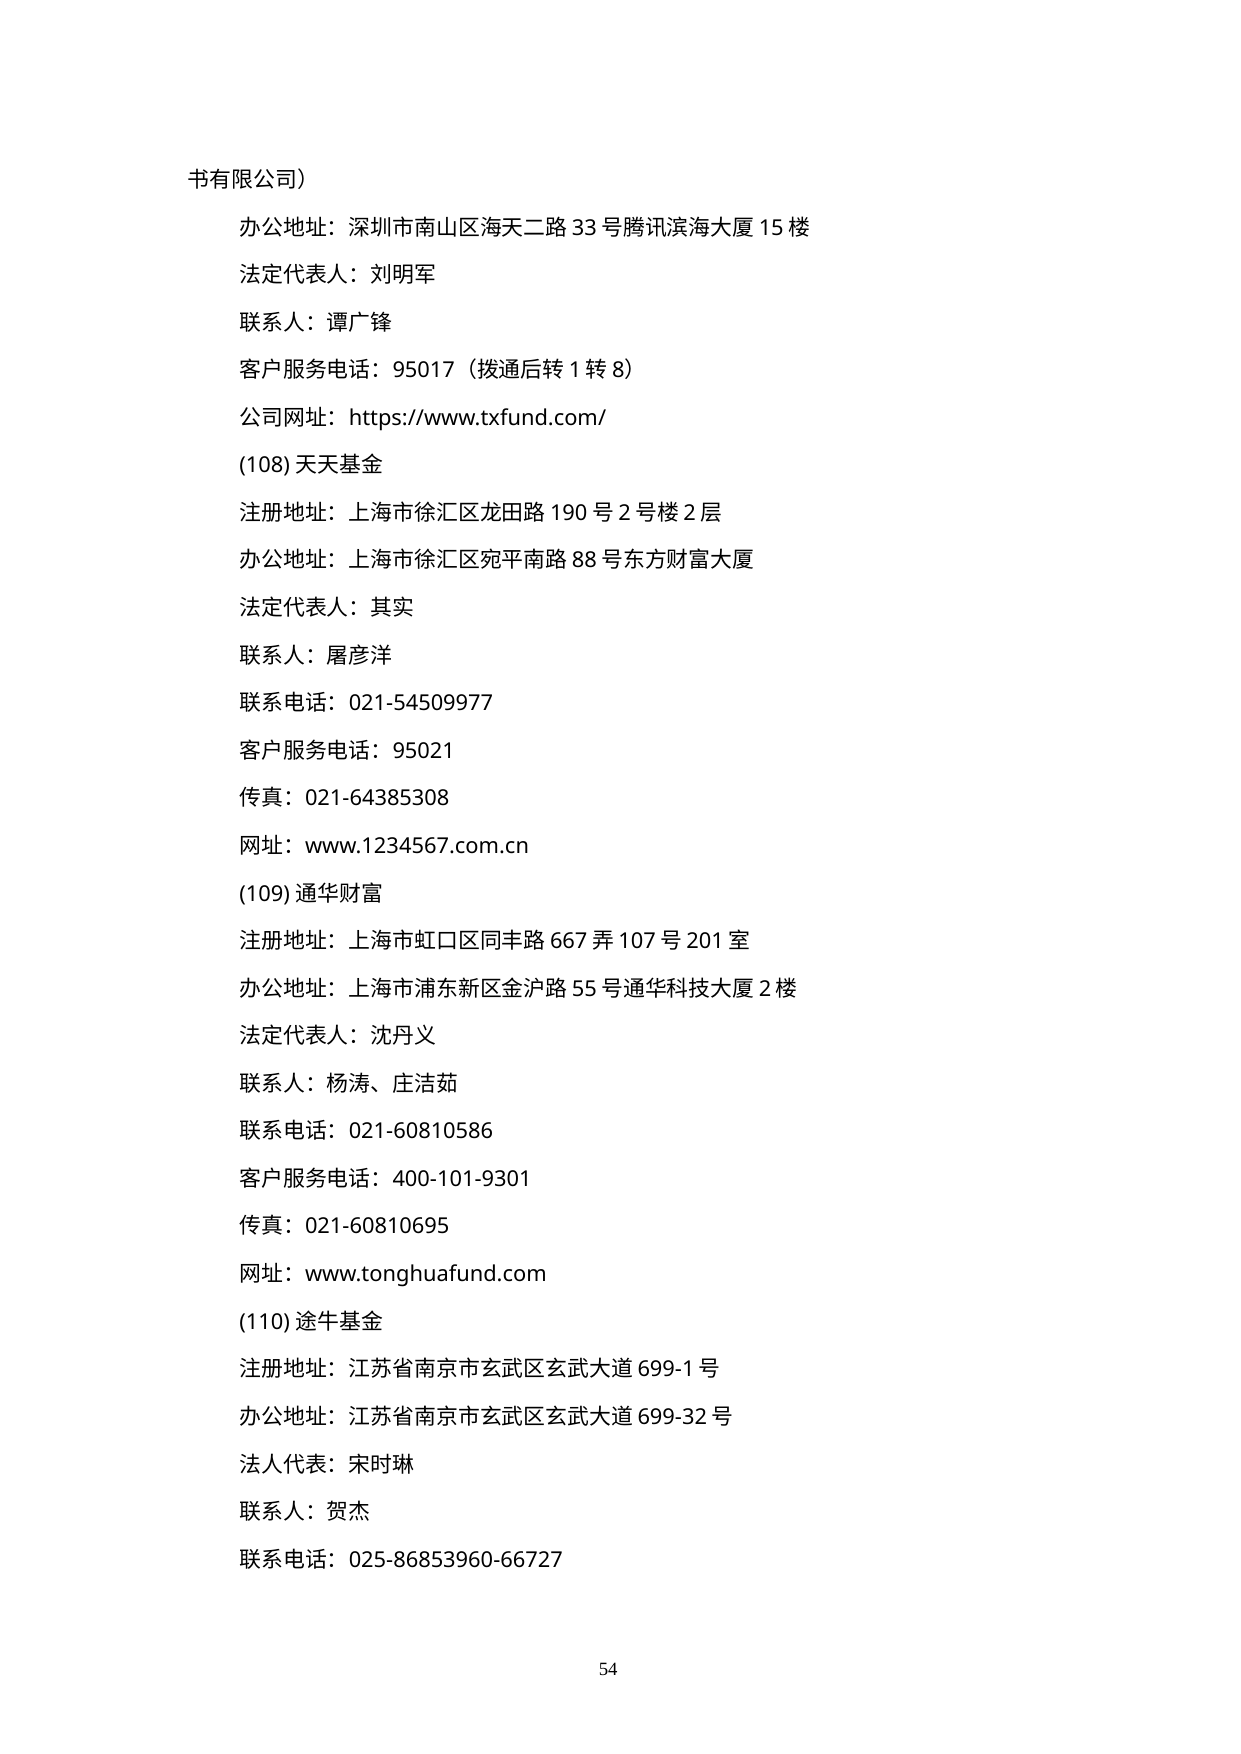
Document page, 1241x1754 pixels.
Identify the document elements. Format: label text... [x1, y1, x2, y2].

text 办公地址：深圳市南山区海天二路33号腾讯滨海大厦15楼 [187, 209, 1053, 241]
text 联系人：谭广锋 [187, 304, 1053, 336]
text 客户服务电话：95017（拨通后转1转8） [187, 352, 1053, 384]
text 注册地址：江苏省南京市玄武区玄武大道699-1号 [187, 1351, 1053, 1383]
text 联系电话：025-86853960-66727 [187, 1542, 1053, 1573]
text 法定代表人：刘明军 [187, 257, 1053, 289]
text 联系电话：021-54509977 [187, 685, 1053, 717]
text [187, 162, 1053, 194]
text 办公地址：上海市徐汇区宛平南路88号东方财富大厦 [187, 542, 1053, 574]
text 注册地址：上海市虹口区同丰路667弄107号201室 [187, 923, 1053, 955]
text (108) 天天基金 [187, 447, 1053, 479]
text 联系人：屠彦洋 [187, 638, 1053, 669]
text 传真：021-60810695 [187, 1208, 1053, 1240]
text 公司网址：https://www.txfund.com/ [187, 400, 1053, 431]
text 联系人：杨涛、庄洁茹 [187, 1066, 1053, 1097]
text 联系人：贺杰 [187, 1494, 1053, 1526]
text 客户服务电话：400-101-9301 [187, 1161, 1053, 1193]
text 法定代表人：沈丹义 [187, 1018, 1053, 1050]
text (110) 途牛基金 [187, 1304, 1053, 1336]
text 注册地址：上海市徐汇区龙田路190号2号楼2层 [187, 495, 1053, 527]
text 办公地址：上海市浦东新区金沪路55号通华科技大厦2楼 [187, 971, 1053, 1002]
text 法定代表人：其实 [187, 590, 1053, 622]
text 联系电话：021-60810586 [187, 1113, 1053, 1145]
text 办公地址：江苏省南京市玄武区玄武大道699-32号 [187, 1399, 1053, 1431]
text (109) 通华财富 [187, 876, 1053, 907]
text 网址：www.1234567.com.cn [187, 828, 1053, 860]
text 网址：www.tonghuafund.com [187, 1256, 1053, 1288]
text 客户服务电话：95021 [187, 733, 1053, 764]
text 法人代表：宋时琳 [187, 1447, 1053, 1478]
text 传真：021-64385308 [187, 780, 1053, 812]
